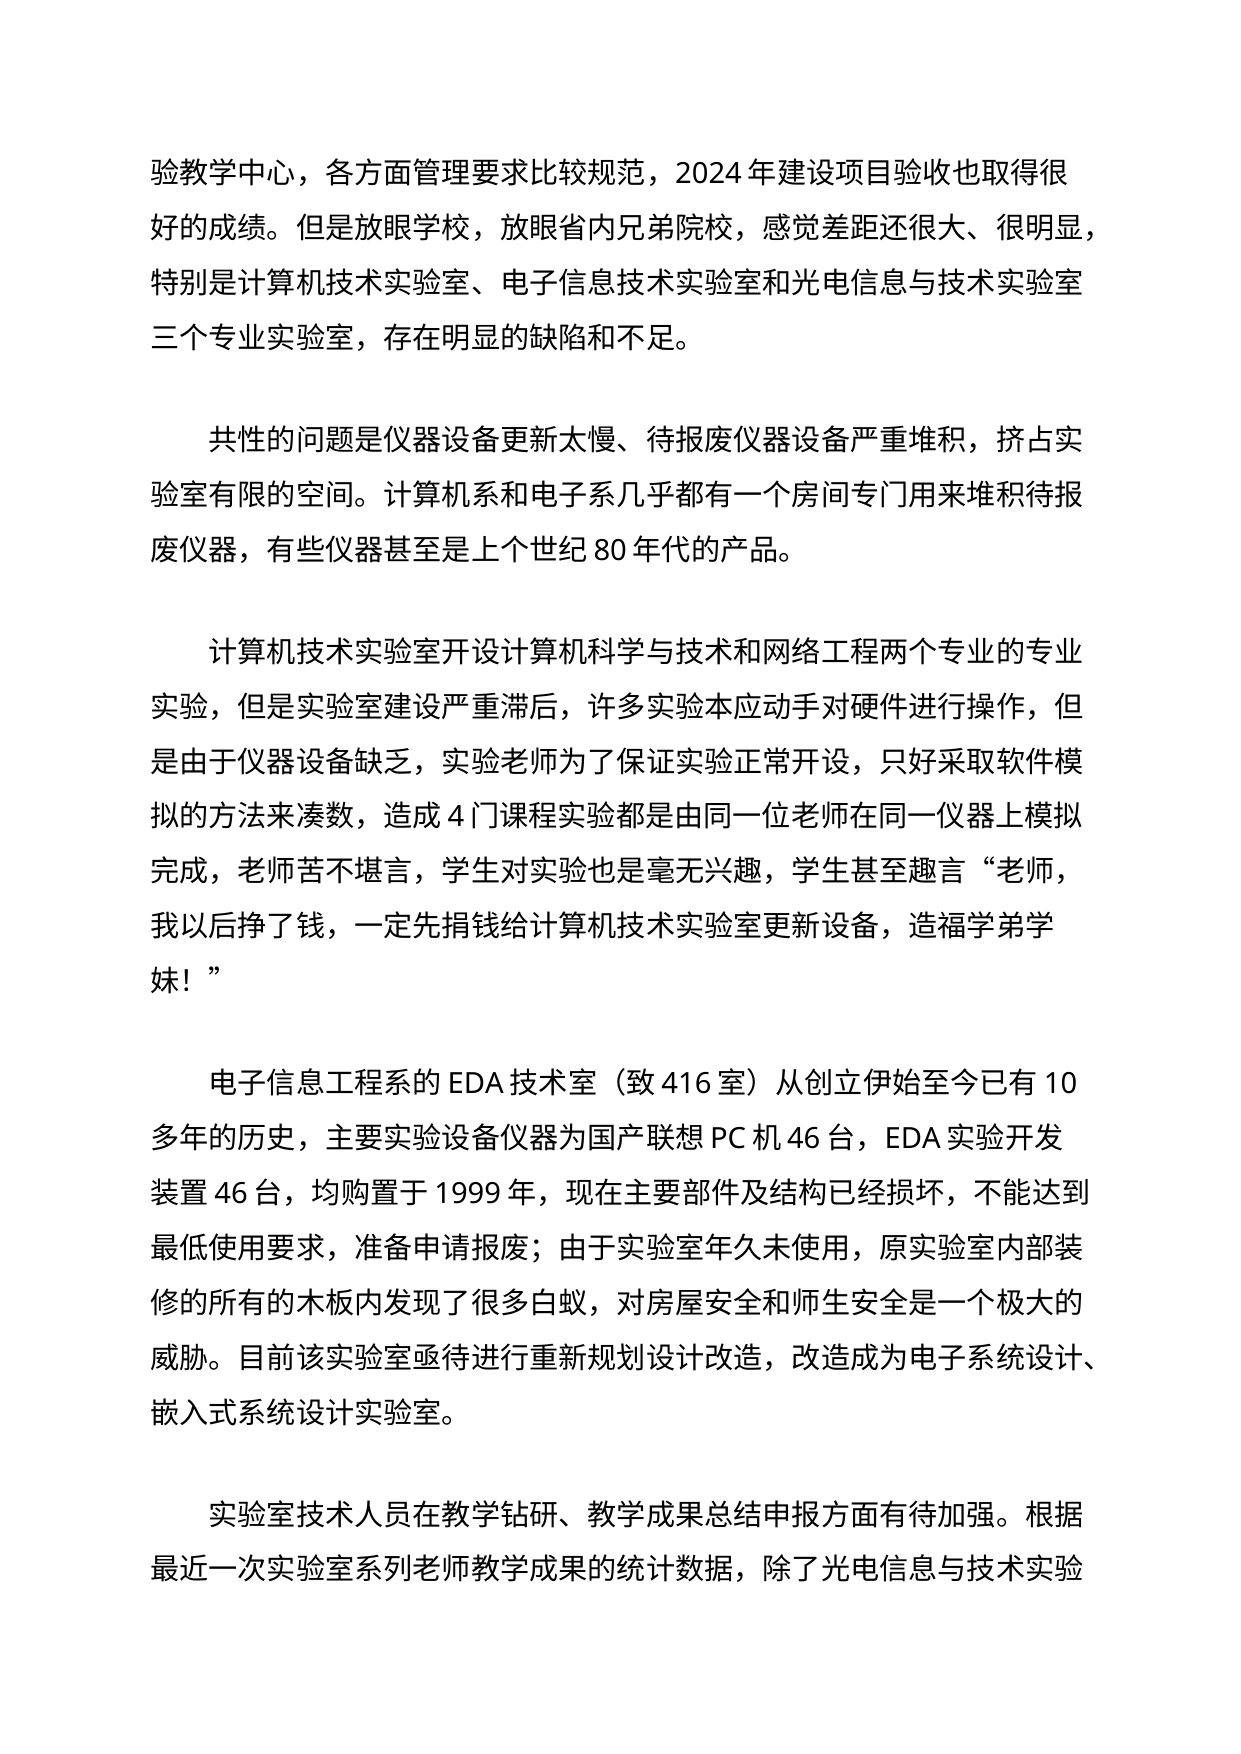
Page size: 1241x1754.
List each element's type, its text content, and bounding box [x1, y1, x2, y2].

text 计算机技术实验室开设计算机科学与技术和网络工程两个专业的专业实验，但是实验室建设严重滞后，许多实验本应动手对硬件进行操作，但是由于仪器设备缺乏，实验老师为了保证实验正常开设，只好采取软件模拟的方法来凑数，造成4门课程实验都是由同一位老师在同一仪器上模拟完成，老师苦不堪言，学生对实验也是毫无兴趣，学生甚至趣言“老师，我以后挣了钱，一定先捐钱给计算机技术实验室更新设备，造福学弟学妹！” [150, 628, 1090, 1000]
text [150, 150, 1090, 357]
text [150, 1491, 1090, 1588]
text 电子信息工程系的EDA技术室（致416室）从创立伊始至今已有10多年的历史，主要实验设备仪器为国产联想PC机46台，EDA实验开发装置46台，均购置于1999年，现在主要部件及结构已经损坏，不能达到最低使用要求，准备申请报废；由于实验室年久未使用，原实验室内部装修的所有的木板内发现了很多白蚁，对房屋安全和师生安全是一个极大的威胁。目前该实验室亟待进行重新规划设计改造，改造成为电子系统设计、嵌入式系统设计实验室。 [150, 1059, 1090, 1432]
text 共性的问题是仪器设备更新太慢、待报废仪器设备严重堆积，挤占实验室有限的空间。计算机系和电子系几乎都有一个房间专门用来堆积待报废仪器，有些仪器甚至是上个世纪80年代的产品。 [150, 417, 1090, 569]
